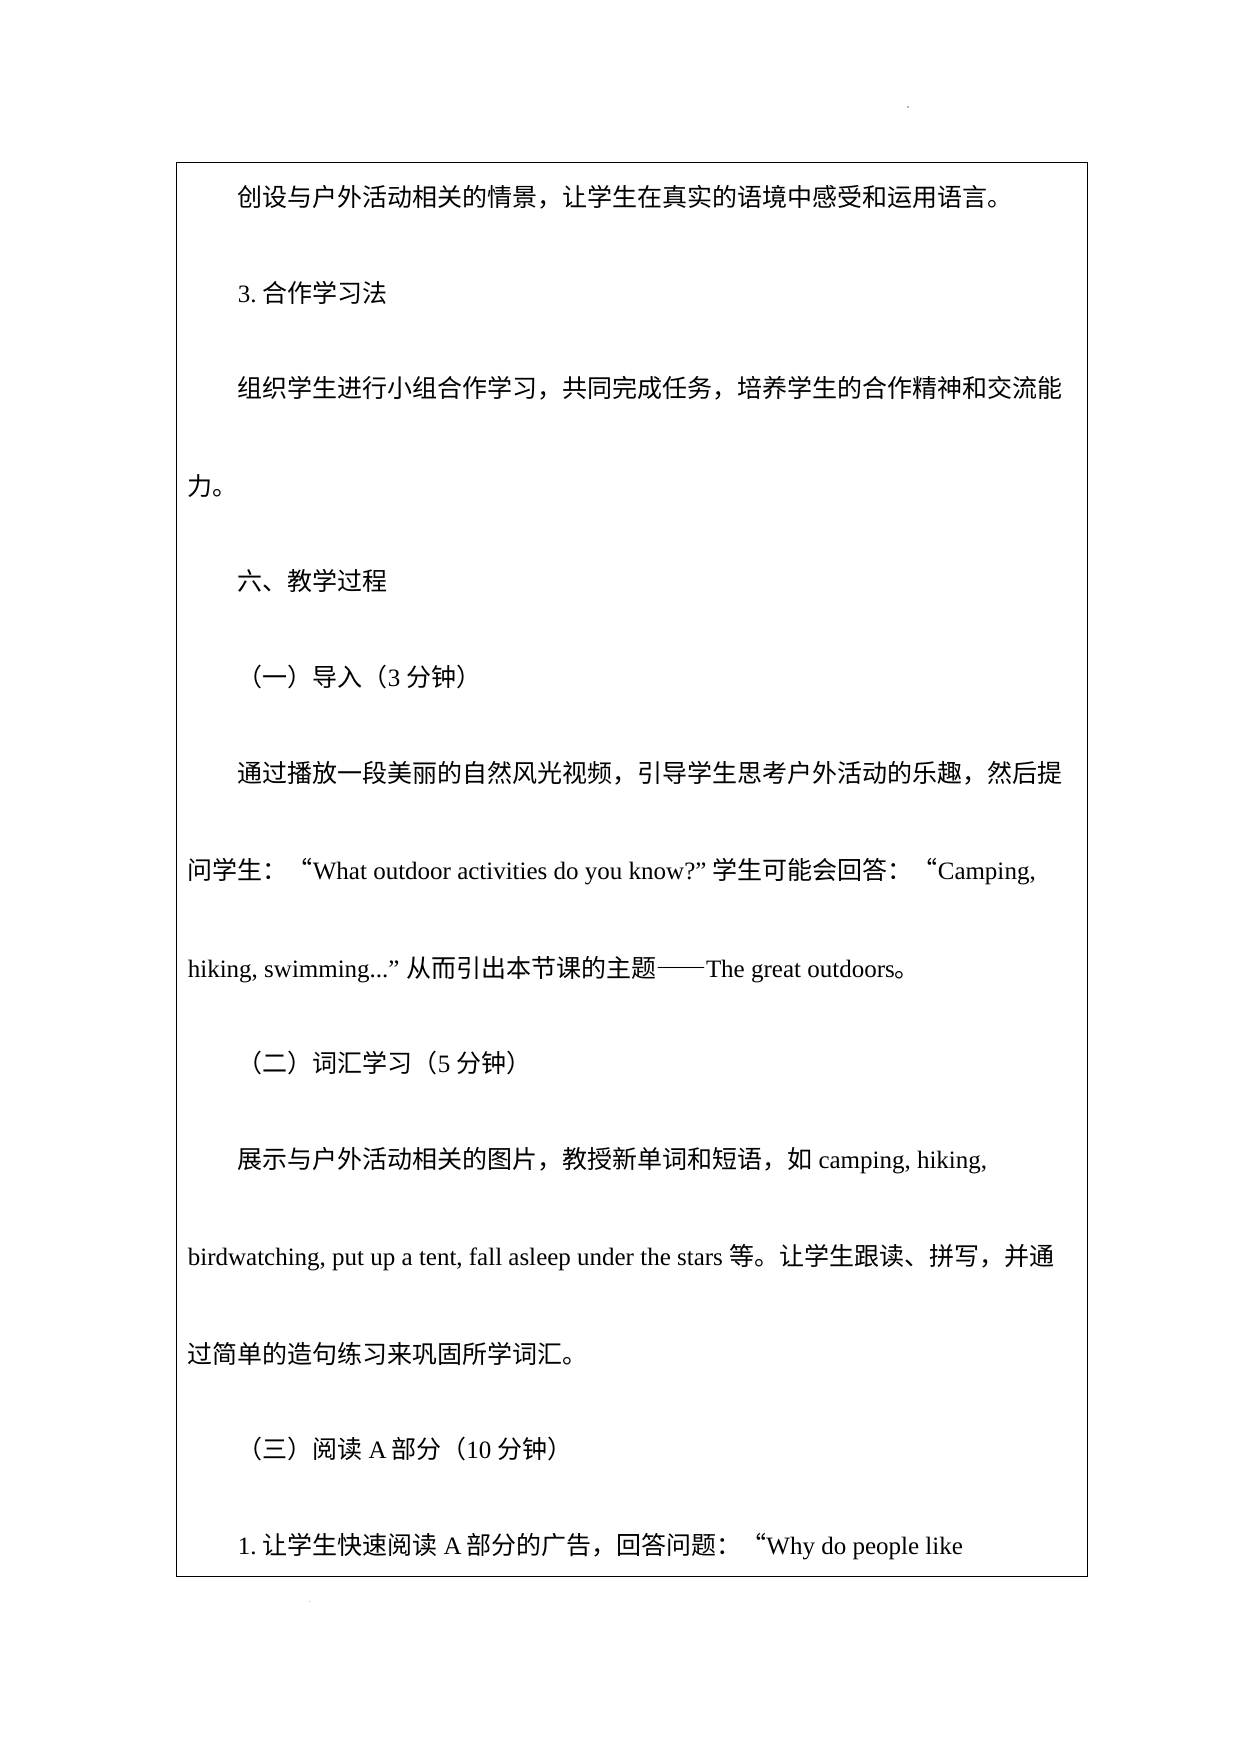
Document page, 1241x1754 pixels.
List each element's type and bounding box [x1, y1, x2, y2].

table_cell [177, 163, 1087, 1576]
